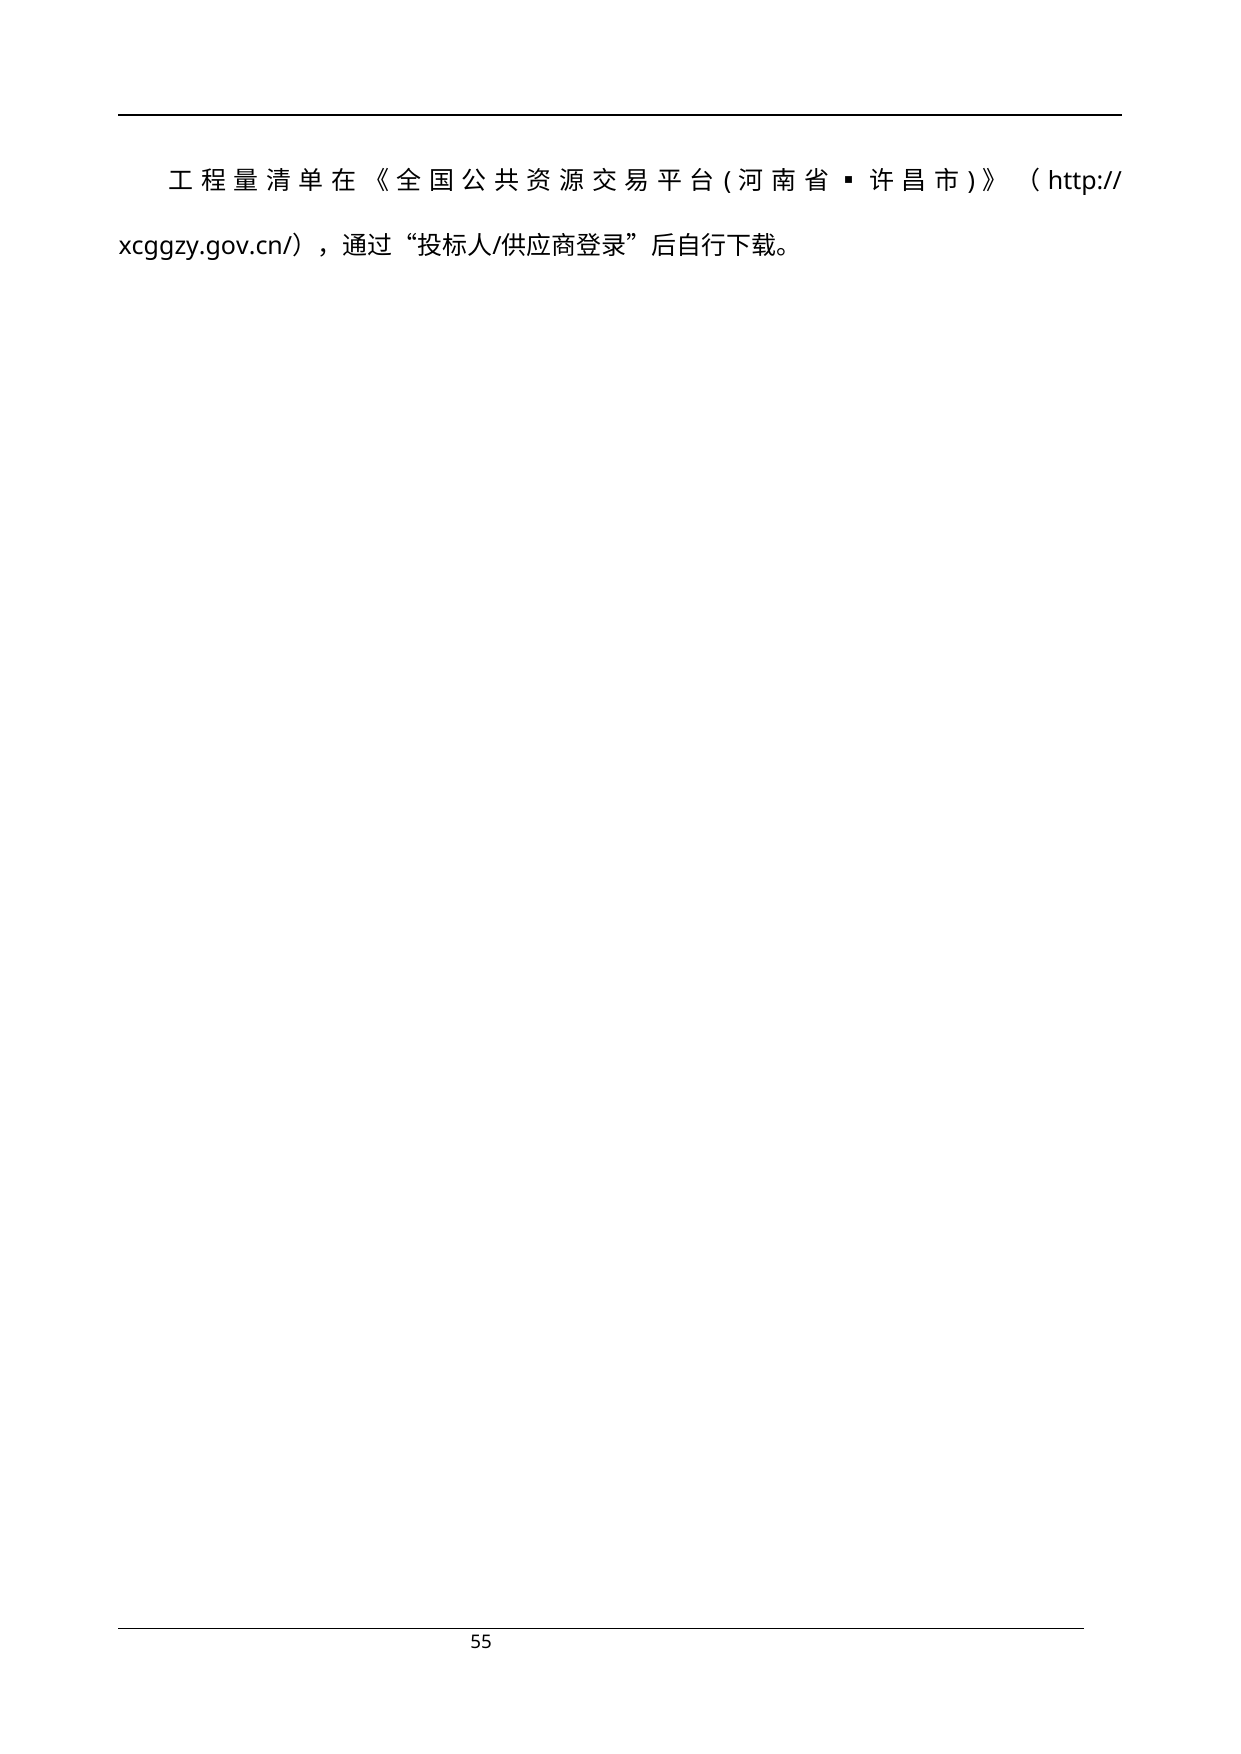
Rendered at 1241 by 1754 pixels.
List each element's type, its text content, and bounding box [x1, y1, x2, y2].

text 工程量清单在《全国公共资源交易平台(河南省▪许昌市)》（http://xcggzy.gov.cn/），通过“投标人/供应商登录”后自行下载。 [118, 146, 1122, 276]
